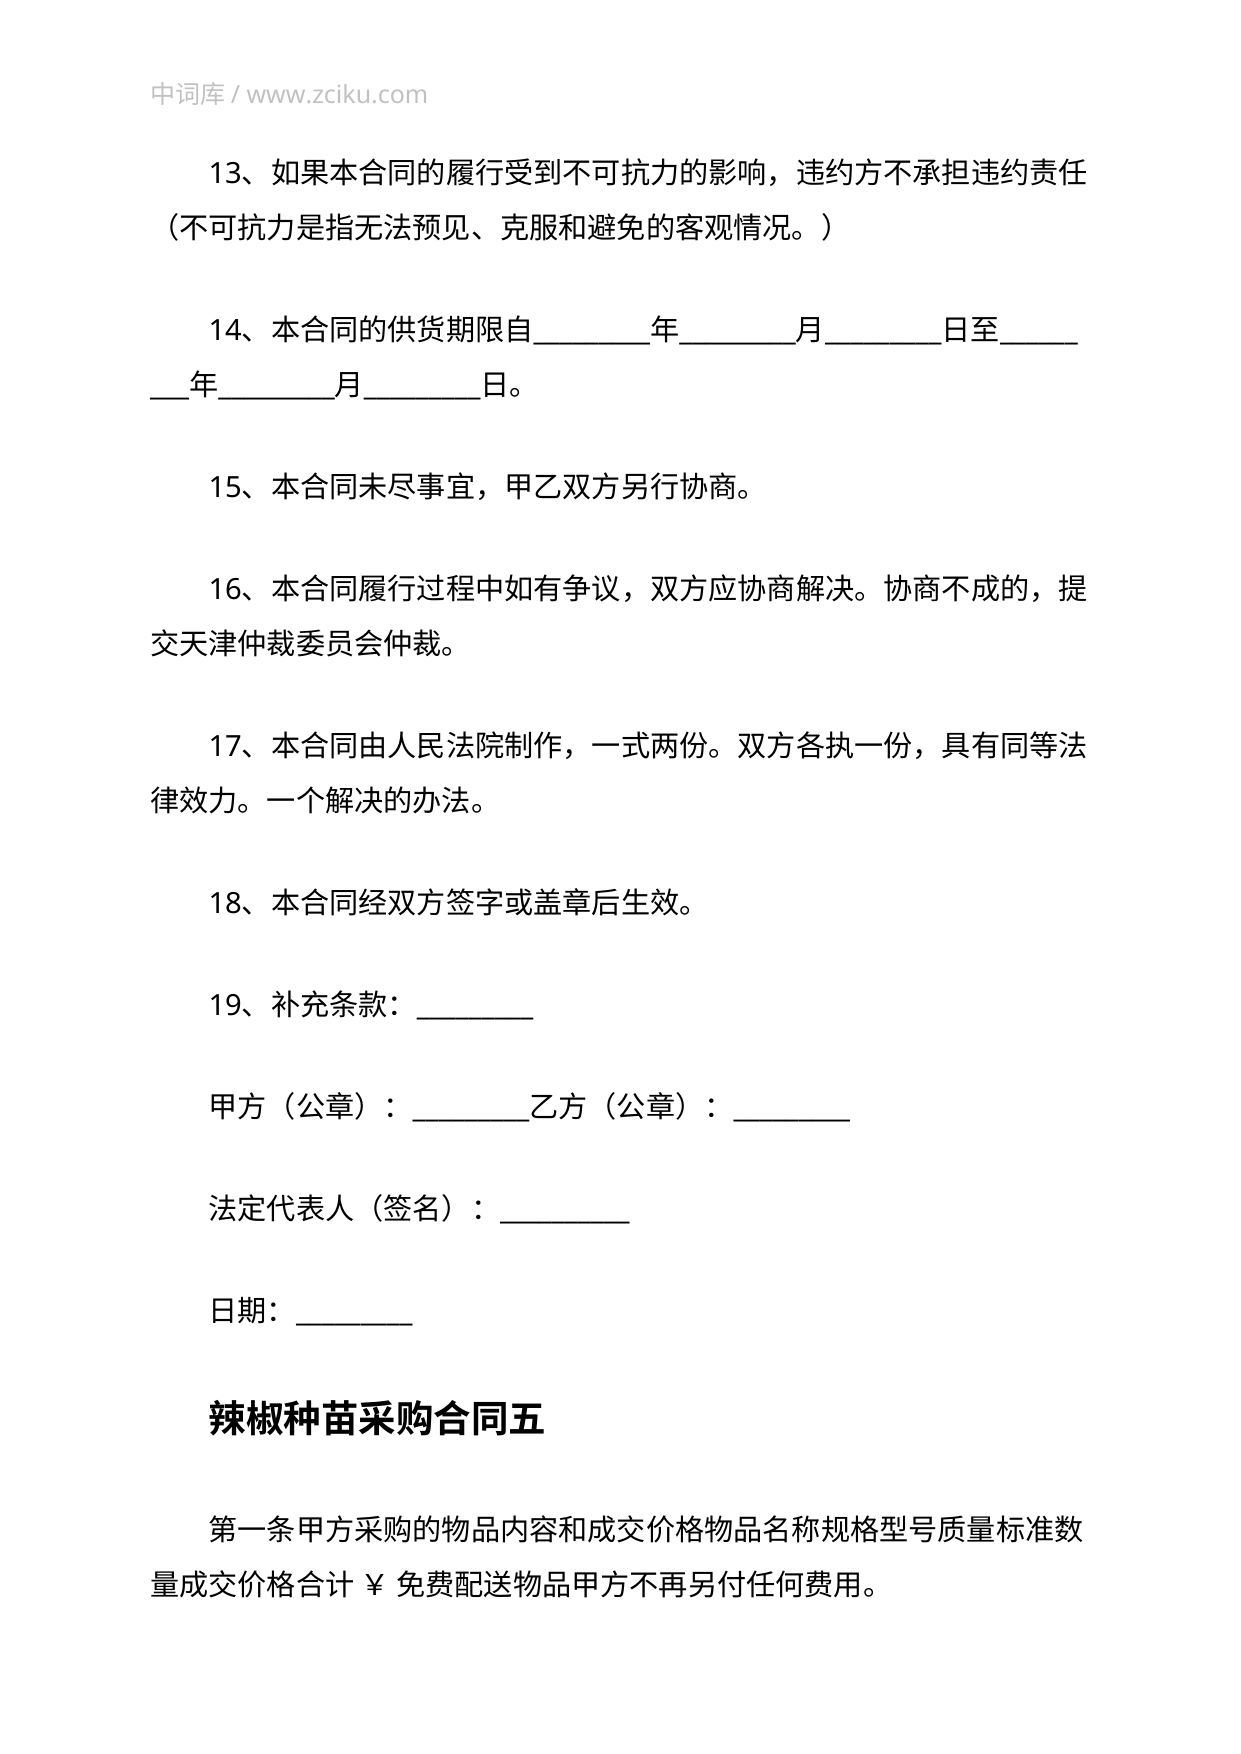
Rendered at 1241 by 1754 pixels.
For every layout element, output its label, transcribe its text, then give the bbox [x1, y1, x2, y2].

text 日期：_________ [150, 1287, 1090, 1329]
text 14、本合同的供货期限自_________年_________月_________日至_________年_________月_________日。 [150, 307, 1090, 404]
text 甲方（公章）：_________乙方（公章）：_________ [150, 1083, 1090, 1126]
text 辣椒种苗采购合同五 [150, 1389, 1090, 1443]
text 16、本合同履行过程中如有争议，双方应协商解决。协商不成的，提交天津仲裁委员会仲裁。 [150, 566, 1090, 663]
text 法定代表人（签名）：__________ [150, 1185, 1090, 1228]
text 19、补充条款：_________ [150, 981, 1090, 1024]
text 17、本合同由人民法院制作，一式两份。双方各执一份，具有同等法律效力。一个解决的办法。 [150, 722, 1090, 820]
text 15、本合同未尽事宜，甲乙双方另行协商。 [150, 464, 1090, 506]
text 18、本合同经双方签字或盖章后生效。 [150, 879, 1090, 922]
text 第一条甲方采购的物品内容和成交价格物品名称规格型号质量标准数量成交价格合计 ￥ 免费配送物品甲方不再另付任何费用。 [150, 1507, 1090, 1604]
text 13、如果本合同的履行受到不可抗力的影响，违约方不承担违约责任（不可抗力是指无法预见、克服和避免的客观情况。） [150, 150, 1090, 247]
